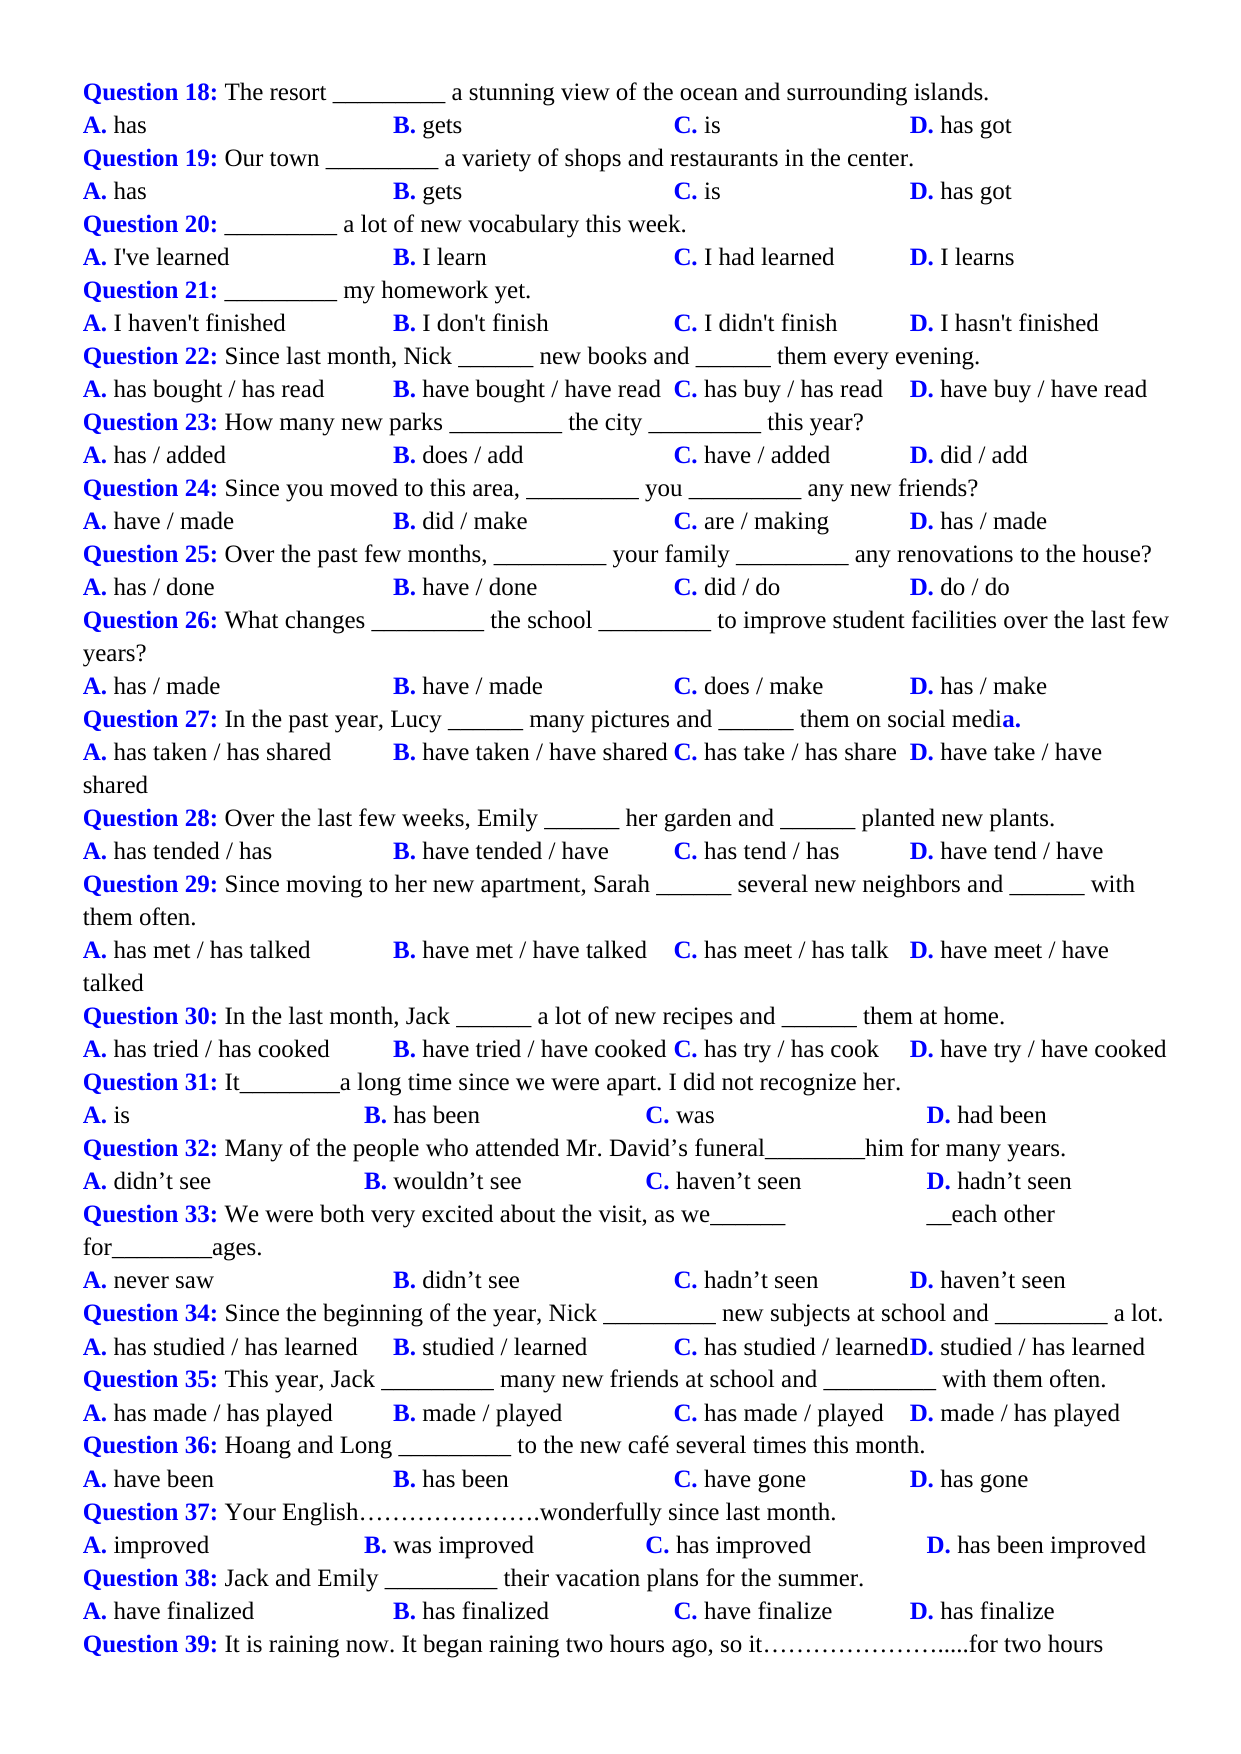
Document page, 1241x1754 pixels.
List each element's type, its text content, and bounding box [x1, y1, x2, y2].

text Question 33: We were both very excited about the visit, as we______ __each other for________ages. [83, 1199, 1169, 1261]
text Question 23: How many new parks _________ the city _________ this year? [83, 407, 1169, 436]
text Question 26: What changes _________ the school _________ to improve student facilities over the last few years? [83, 605, 1169, 667]
text A. has tried / has cooked B. have tried / have cooked C. has try / has cook D. have try / have cooked [83, 1034, 1169, 1063]
text Question 32: Many of the people who attended Mr. David’s funeral________him for many years. [83, 1133, 1169, 1162]
text Question 22: Since last month, Nick ______ new books and ______ them every evening. [83, 341, 1169, 370]
text A. have been B. has been C. have gone D. has gone [83, 1464, 1169, 1492]
text Question 28: Over the last few weeks, Emily ______ her garden and ______ planted new plants. [83, 803, 1169, 832]
text Question 18: The resort _________ a stunning view of the ocean and surrounding islands. [83, 77, 1169, 106]
text Question 29: Since moving to her new apartment, Sarah ______ several new neighbors and ______ with them often. [83, 869, 1169, 931]
text A. has B. gets C. is D. has got [83, 110, 1169, 138]
text A. has met / has talked B. have met / have talked C. has meet / has talk D. have meet / have talked [83, 935, 1169, 997]
text Question 30: In the last month, Jack ______ a lot of new recipes and ______ them at home. [83, 1001, 1169, 1030]
text Question 35: This year, Jack _________ many new friends at school and _________ with them often. [83, 1364, 1169, 1393]
text Question 38: Jack and Emily _________ their vacation plans for the summer. [83, 1563, 1169, 1591]
text Question 34: Since the beginning of the year, Nick _________ new subjects at school and _________ a lot. [83, 1298, 1169, 1327]
text A. have finalized B. has finalized C. have finalize D. has finalize [83, 1596, 1169, 1624]
text Question 20: _________ a lot of new vocabulary this week. [83, 209, 1169, 238]
text A. I've learned B. I learn C. I had learned D. I learns [83, 242, 1169, 271]
text A. has made / has played B. made / played C. has made / played D. made / has played [83, 1398, 1169, 1426]
text Question 31: It________a long time since we were apart. I did not recognize her. [83, 1067, 1169, 1096]
text Question 36: Hoang and Long _________ to the new café several times this month. [83, 1431, 1169, 1459]
text A. has / added B. does / add C. have / added D. did / add [83, 440, 1169, 469]
text A. has B. gets C. is D. has got [83, 176, 1169, 204]
text Question 37: Your English………………….wonderfully since last month. [83, 1497, 1169, 1525]
text A. never saw B. didn’t see C. hadn’t seen D. haven’t seen [83, 1266, 1169, 1294]
text A. improved B. was improved C. has improved D. has been improved [83, 1530, 1169, 1558]
text A. has studied / has learned B. studied / learned C. has studied / learned D. studied / has learned [83, 1332, 1169, 1360]
text A. has / made B. have / made C. does / make D. has / make [83, 671, 1169, 700]
text Question 39: It is raining now. It began raining two hours ago, so it………………….....for two hours [83, 1629, 1169, 1657]
text A. is B. has been C. was D. had been [83, 1100, 1169, 1129]
text A. has bought / has read B. have bought / have read C. has buy / has read D. have buy / have read [83, 374, 1169, 403]
text Question 19: Our town _________ a variety of shops and restaurants in the center. [83, 143, 1169, 172]
text A. has taken / has shared B. have taken / have shared C. has take / has share D. have take / have shared [83, 737, 1169, 799]
text Question 27: In the past year, Lucy ______ many pictures and ______ them on social media. [83, 704, 1169, 733]
text Question 21: _________ my homework yet. [83, 275, 1169, 304]
text A. has / done B. have / done C. did / do D. do / do [83, 572, 1169, 601]
text Question 24: Since you moved to this area, _________ you _________ any new friends? [83, 473, 1169, 502]
text A. has tended / has B. have tended / have C. has tend / has D. have tend / have [83, 836, 1169, 865]
text A. I haven't finished B. I don't finish C. I didn't finish D. I hasn't finished [83, 308, 1169, 337]
text Question 25: Over the past few months, _________ your family _________ any renovations to the house? [83, 539, 1169, 568]
text A. have / made B. did / make C. are / making D. has / made [83, 506, 1169, 535]
text A. didn’t see B. wouldn’t see C. haven’t seen D. hadn’t seen [83, 1166, 1169, 1195]
